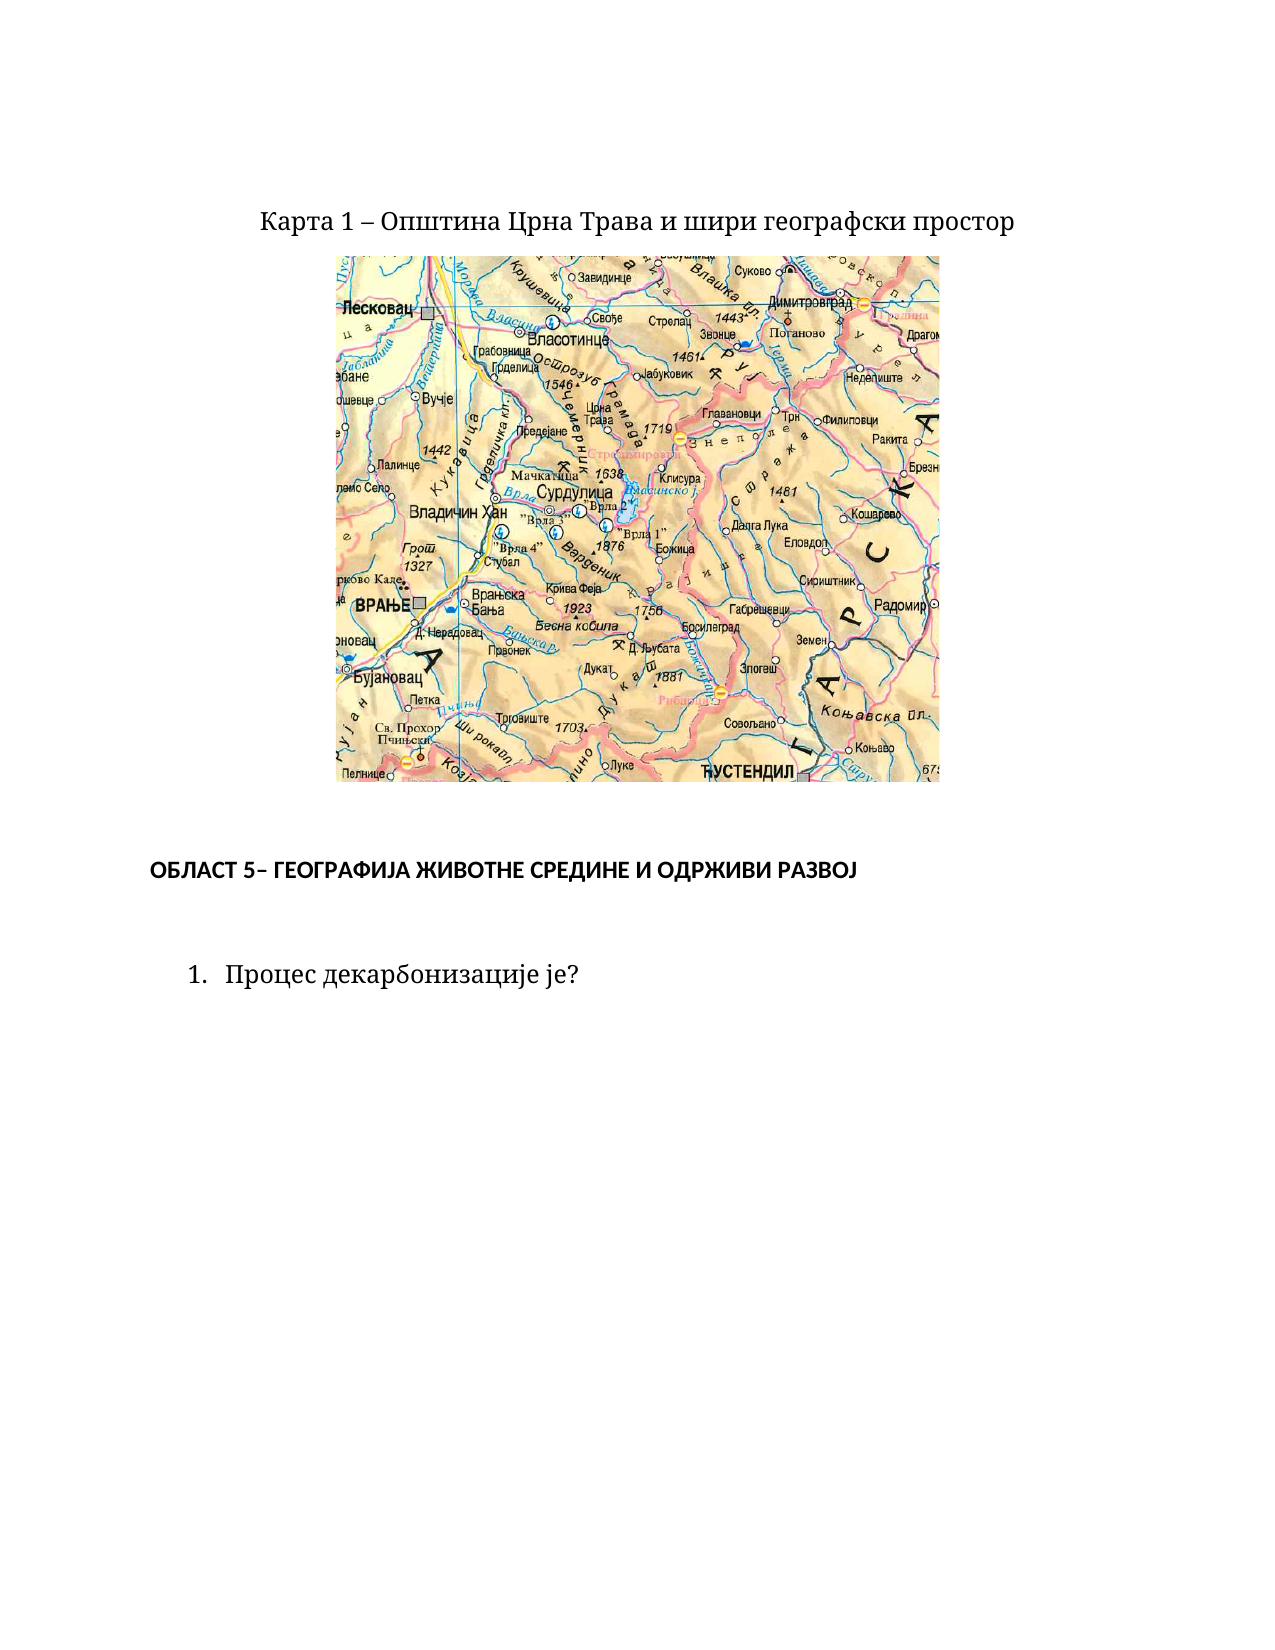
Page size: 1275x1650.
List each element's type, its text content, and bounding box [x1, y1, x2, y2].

text Карта 1 – Општина Црна Трава и шири географски простор [150, 203, 1125, 237]
text ОБЛАСТ 5– ГЕОГРАФИЈА ЖИВОТНЕ СРЕДИНЕ И ОДРЖИВИ РАЗВОЈ [150, 854, 1125, 885]
picture [335, 256, 940, 782]
list Процес декарбонизације је? [187, 957, 1125, 991]
